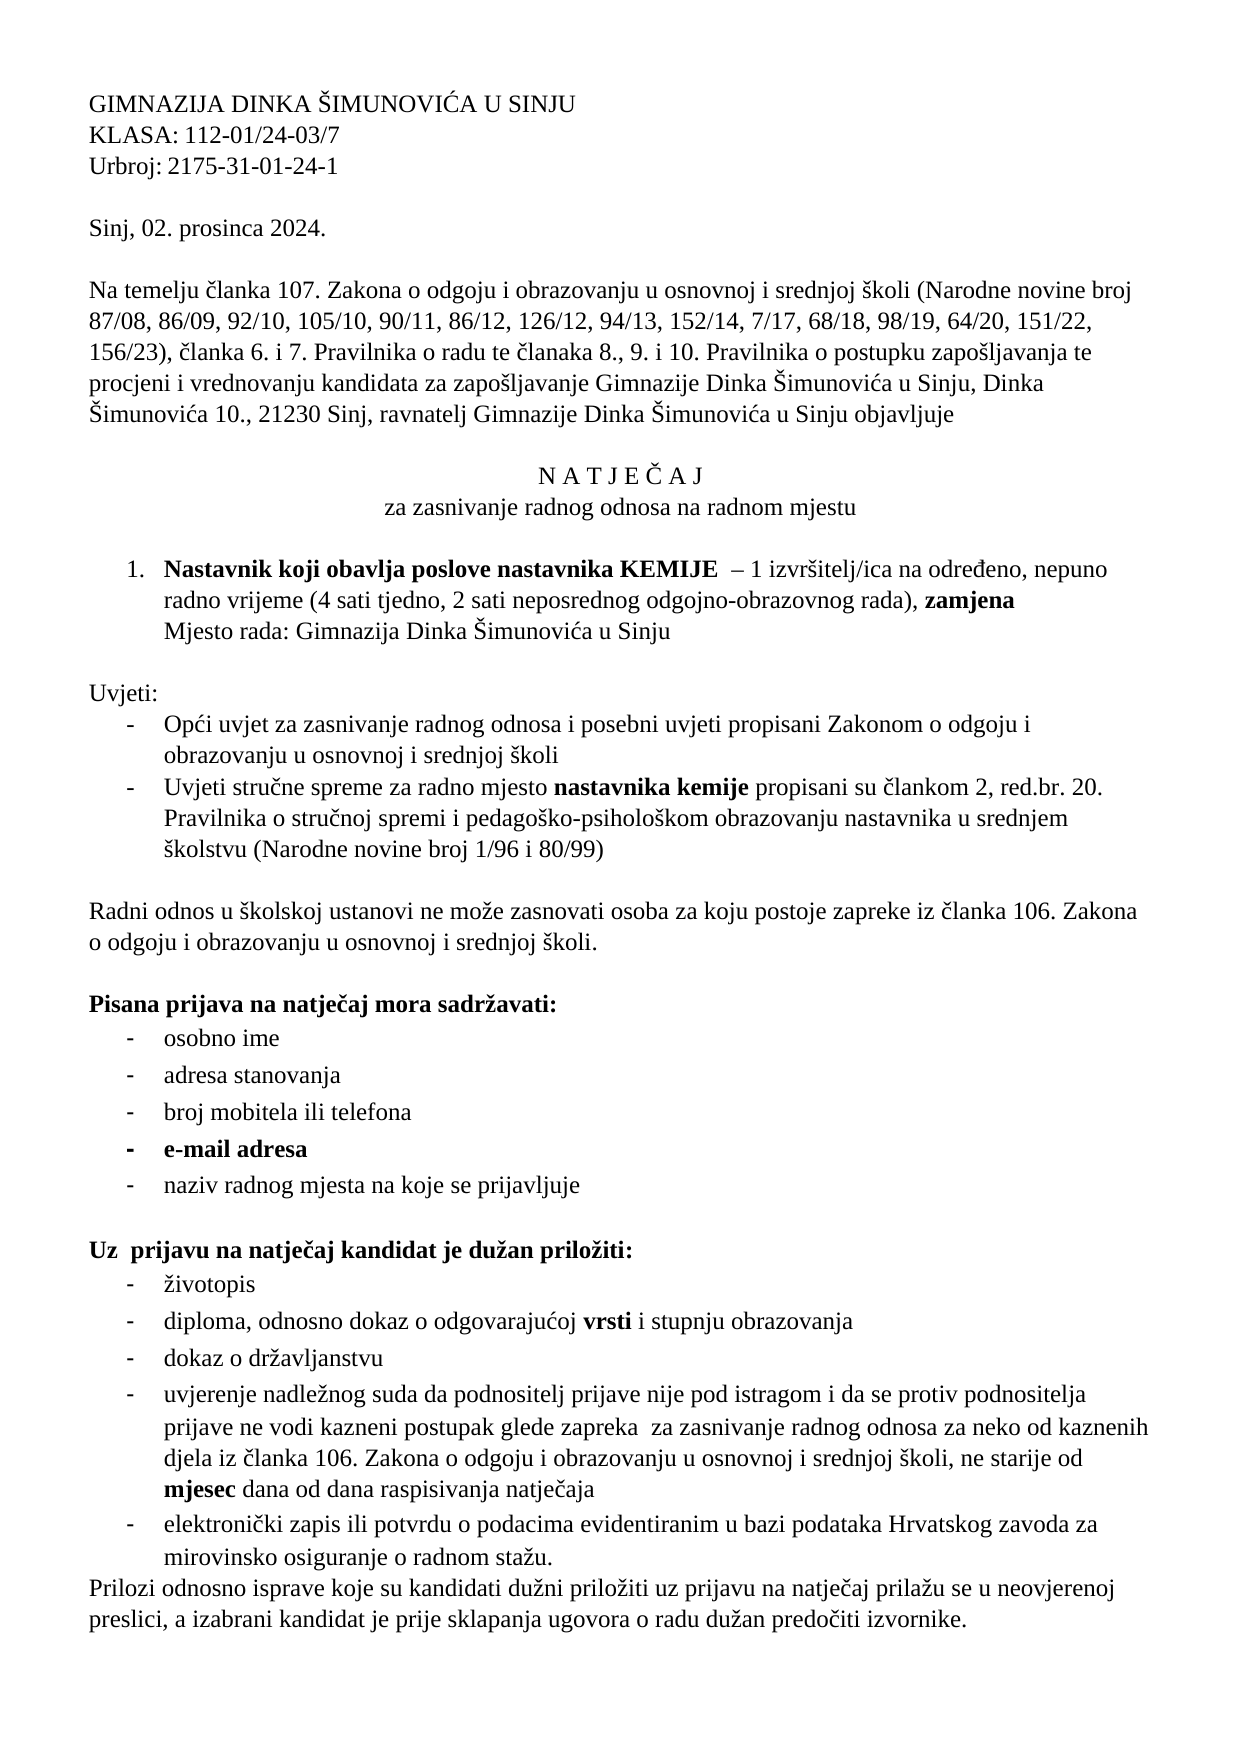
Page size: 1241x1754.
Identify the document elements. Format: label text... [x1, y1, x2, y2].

text Pisana prijava na natječaj mora sadržavati: [89, 989, 1152, 1018]
list Mjesto rada: Gimnazija Dinka Šimunovića u Sinju [164, 616, 1152, 645]
text Uvjeti: [89, 678, 1152, 707]
text Radni odnos u školskoj ustanovi ne može zasnovati osoba za koju postoje zapreke iz članka 106. Zakona o odgoju i obrazovanju u osnovnoj i srednjoj školi. [89, 896, 1152, 956]
text Prilozi odnosno isprave koje su kandidati dužni priložiti uz prijavu na natječaj prilažu se u neovjerenoj preslici, a izabrani kandidat je prije sklapanja ugovora o radu dužan predočiti izvornike. [89, 1573, 1152, 1633]
text Urbroj: 2175-31-01-24-1 [89, 151, 1152, 179]
text Uz prijavu na natječaj kandidat je dužan priložiti: [89, 1235, 1152, 1263]
list adresa stanovanja [126, 1057, 1152, 1091]
list Opći uvjet za zasnivanje radnog odnosa i posebni uvjeti propisani Zakonom o odgoju i obrazovanju u osnovnoj i srednjoj školi [126, 709, 1152, 769]
list osobno ime [126, 1020, 1152, 1054]
text N A T J E Č A J [89, 461, 1152, 490]
list dokaz o državljanstvu [126, 1339, 1152, 1373]
list e-mail adresa [126, 1130, 1152, 1164]
list životopis [126, 1266, 1152, 1300]
list broj mobitela ili telefona [126, 1093, 1152, 1127]
list diploma, odnosno dokaz o odgovarajućoj vrsti i stupnju obrazovanja [126, 1303, 1152, 1337]
text KLASA: 112-01/24-03/7 [89, 120, 1152, 148]
text Na temelju članka 107. Zakona o odgoju i obrazovanju u osnovnoj i srednjoj školi (Narodne novine broj 87/08, 86/09, 92/10, 105/10, 90/11, 86/12, 126/12, 94/13, 152/14, 7/17, 68/18, 98/19, 64/20, 151/22, 156/23), članka 6. i 7. Pravilnika o radu te članaka 8., 9. i 10. Pravilnika o postupku zapošljavanja te procjeni i vrednovanju kandidata za zapošljavanje Gimnazije Dinka Šimunovića u Sinju, Dinka Šimunovića 10., 21230 Sinj, ravnatelj Gimnazije Dinka Šimunovića u Sinju objavljuje [89, 275, 1152, 428]
list Uvjeti stručne spreme za radno mjesto nastavnika kemije propisani su člankom 2, red.br. 20. Pravilnika o stručnoj spremi i pedagoško-psihološkom obrazovanju nastavnika u srednjem školstvu (Narodne novine broj 1/96 i 80/99) [126, 772, 1152, 862]
text Sinj, 02. prosinca 2024. [89, 213, 1152, 242]
list elektronički zapis ili potvrdu o podacima evidentiranim u bazi podataka Hrvatskog zavoda za mirovinsko osiguranje o radnom stažu. [126, 1506, 1152, 1571]
list Nastavnik koji obavlja poslove nastavnika KEMIJE – 1 izvršitelj/ica na određeno, nepuno radno vrijeme (4 sati tjedno, 2 sati neposrednog odgojno-obrazovnog rada), zamjena [126, 554, 1152, 614]
text GIMNAZIJA DINKA ŠIMUNOVIĆA U SINJU [89, 89, 1152, 117]
list naziv radnog mjesta na koje se prijavljuje [126, 1167, 1152, 1201]
list uvjerenje nadležnog suda da podnositelj prijave nije pod istragom i da se protiv podnositelja prijave ne vodi kazneni postupak glede zapreka za zasnivanje radnog odnosa za neko od kaznenih djela iz članka 106. Zakona o odgoju i obrazovanju u osnovnoj i srednjoj školi, ne starije od mjesec dana od dana raspisivanja natječaja [126, 1376, 1152, 1503]
text za zasnivanje radnog odnosa na radnom mjestu [89, 492, 1152, 521]
